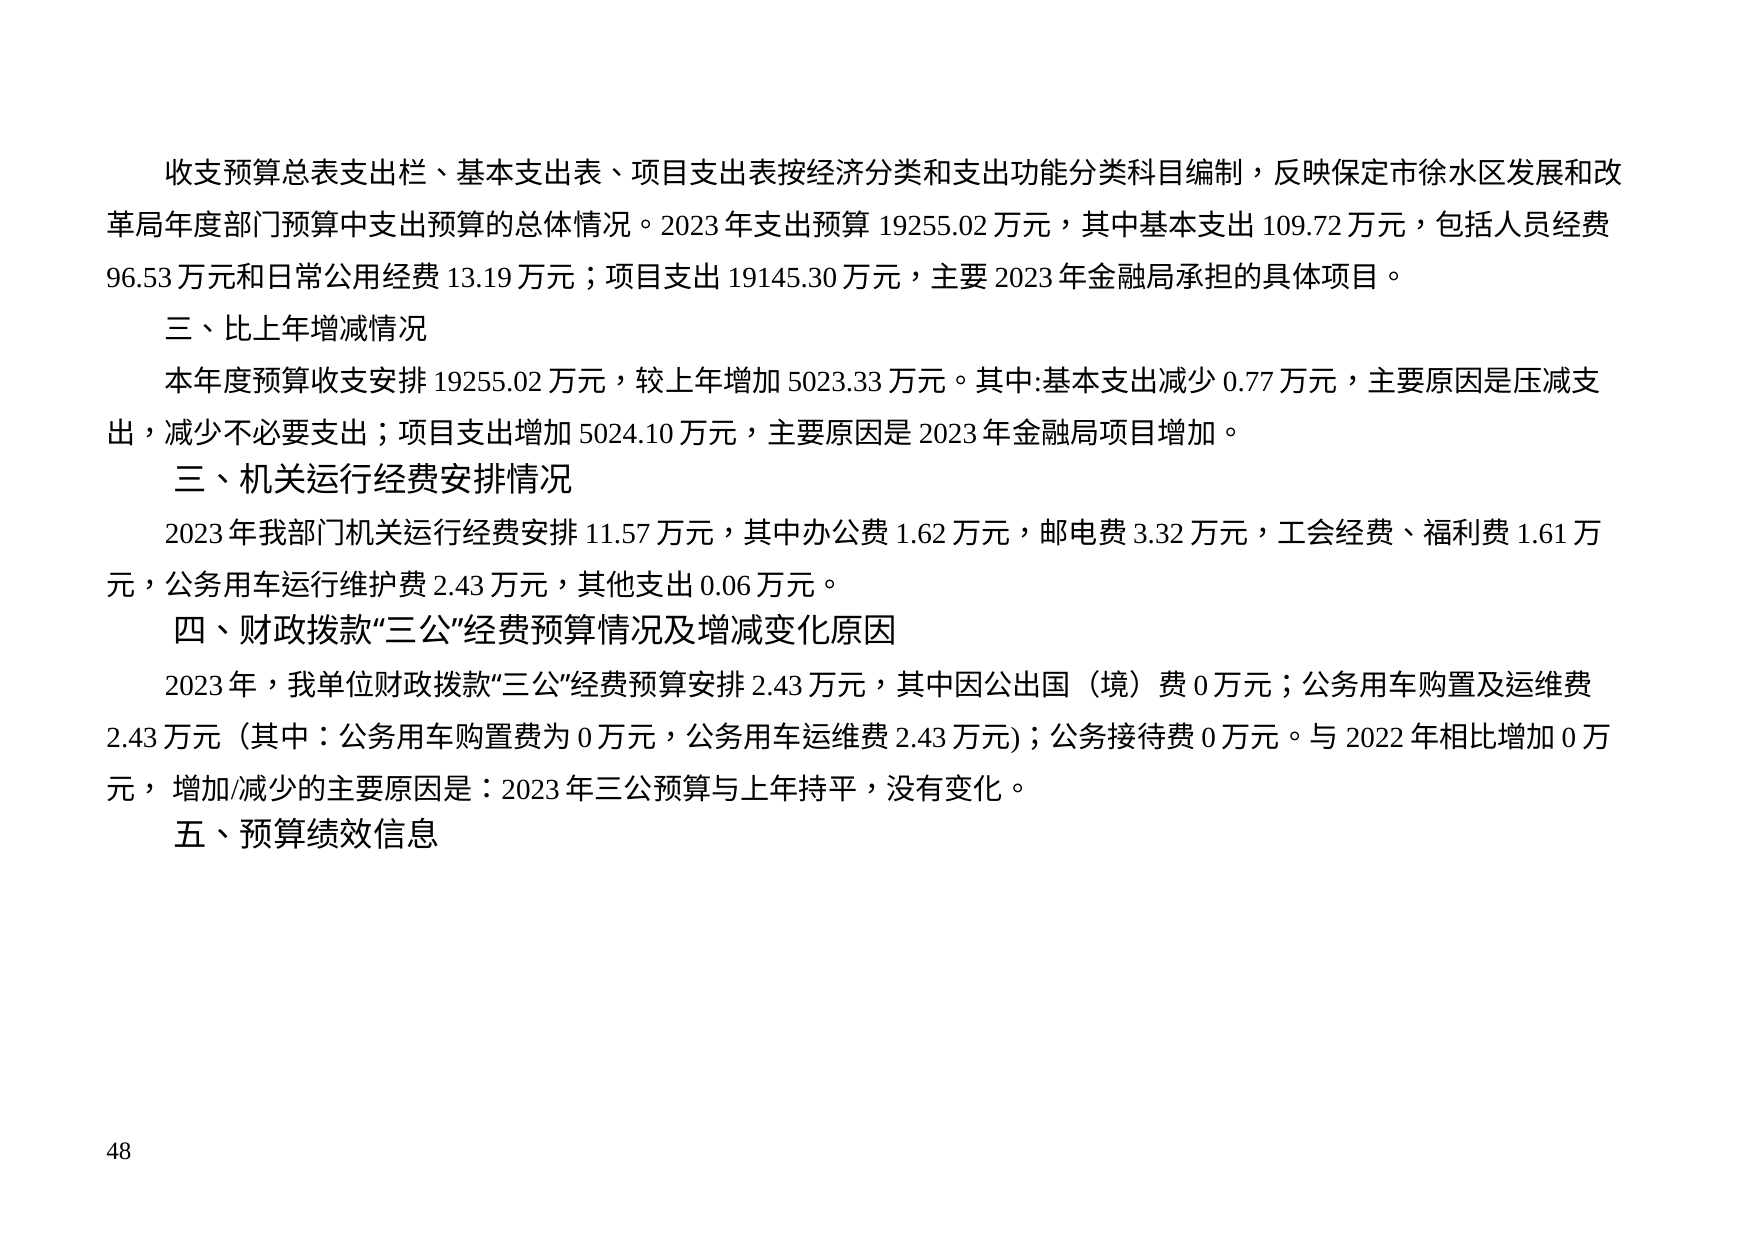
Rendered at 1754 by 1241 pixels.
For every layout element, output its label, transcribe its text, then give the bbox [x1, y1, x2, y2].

text 2023年，我单位财政拨款“三公”经费预算安排2.43万元，其中因公出国（境）费0万元；公务用车购置及运维费2.43万元（其中：公务用车购置费为0万元，公务用车运维费2.43万元)；公务接待费0万元。与 2022年相比增加0万元， 增加/减少的主要原因是：2023年三公预算与上年持平，没有变化。 [106, 653, 1648, 810]
text 四、财政拨款“三公”经费预算情况及增减变化原因 [106, 607, 1648, 652]
text 本年度预算收支安排19255.02万元，较上年增加5023.33万元。其中:基本支出减少0.77万元，主要原因是压减支出，减少不必要支出；项目支出增加5024.10万元，主要原因是2023年金融局项目增加。 [106, 350, 1648, 454]
text 收支预算总表支出栏、基本支出表、项目支出表按经济分类和支出功能分类科目编制，反映保定市徐水区发展和改革局年度部门预算中支出预算的总体情况。2023年支出预算 19255.02万元，其中基本支出109.72万元，包括人员经费96.53万元和日常公用经费13.19万元；项目支出19145.30万元，主要2023年金融局承担的具体项目。 [106, 142, 1648, 298]
text 三、机关运行经费安排情况 [106, 455, 1648, 501]
text 2023年我部门机关运行经费安排11.57万元，其中办公费1.62万元，邮电费3.32万元，工会经费、福利费1.61万元，公务用车运行维护费2.43万元，其他支出0.06万元。 [106, 502, 1648, 606]
text 三、比上年增减情况 [106, 298, 1648, 350]
text 五、预算绩效信息 [106, 811, 1648, 856]
